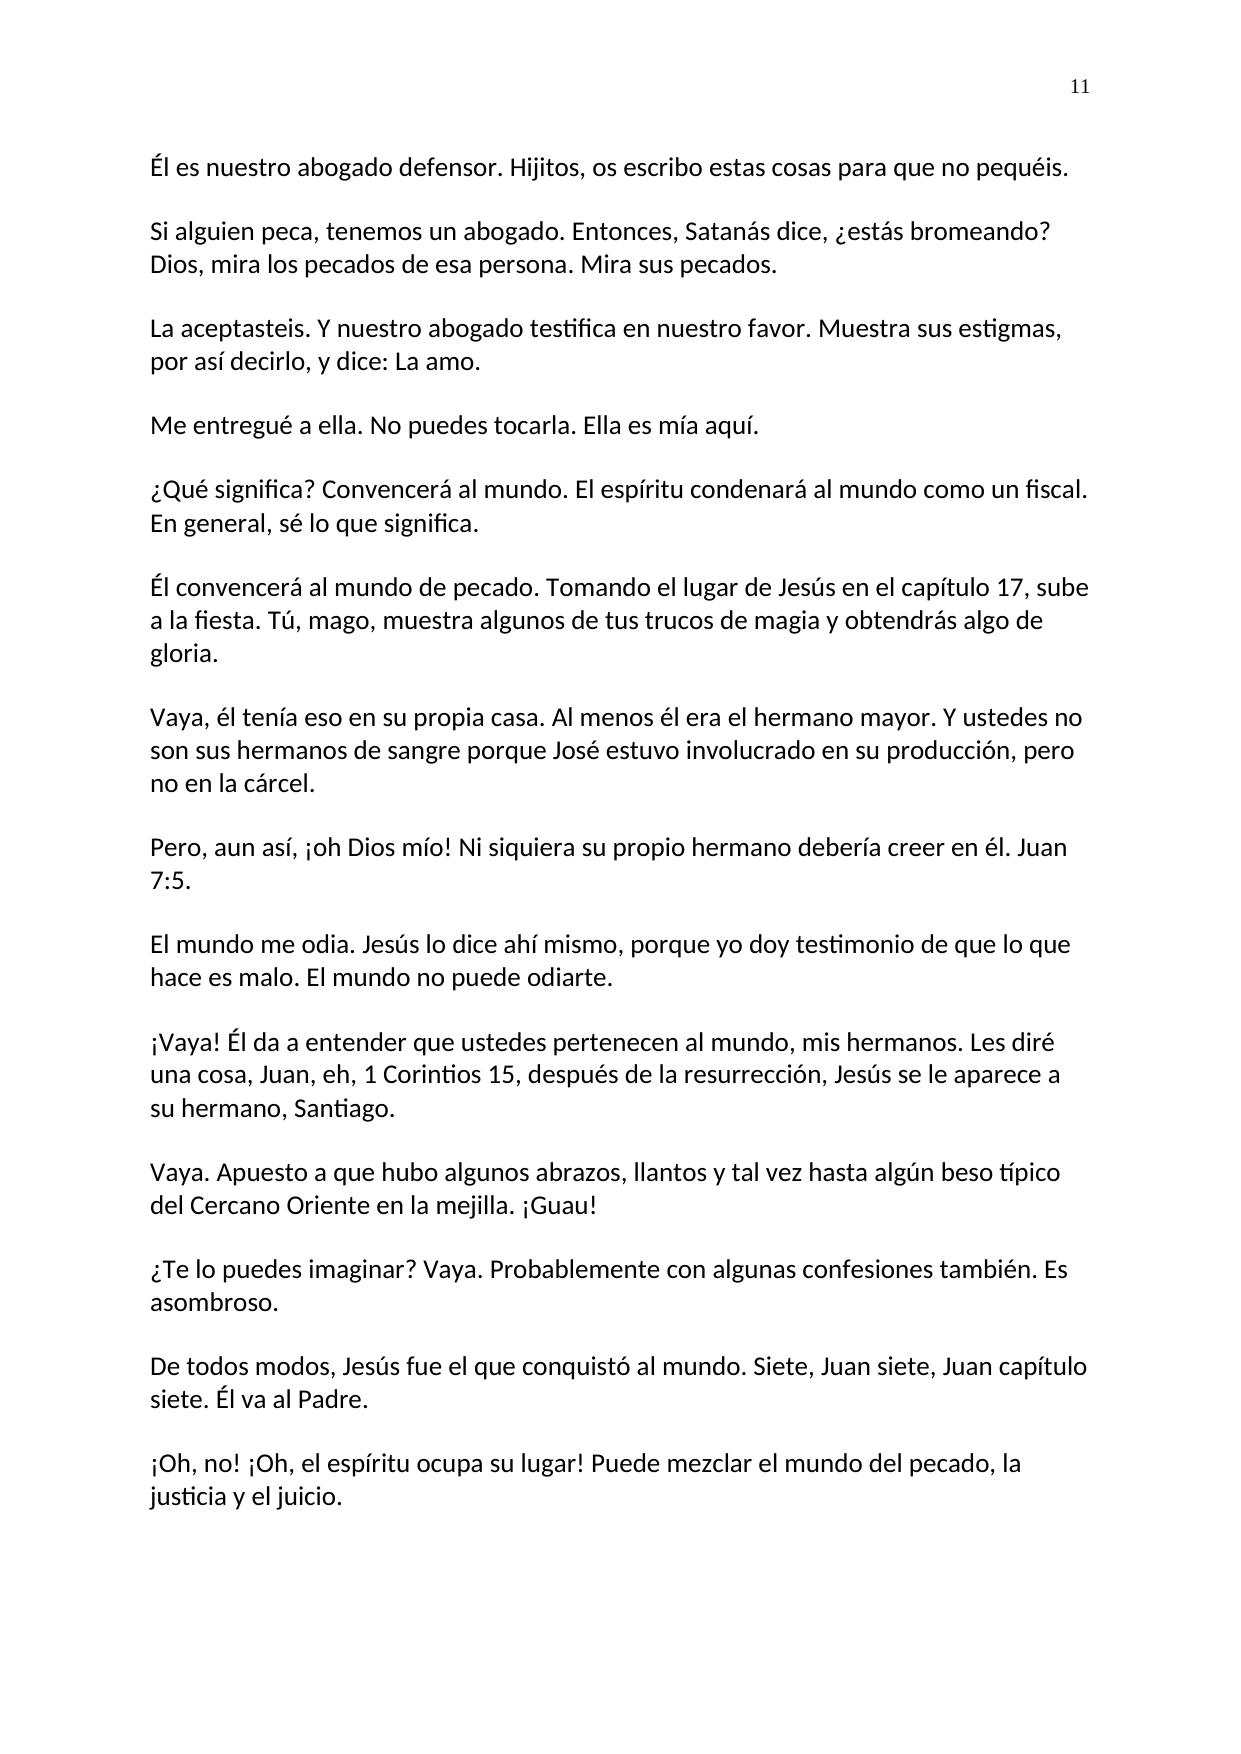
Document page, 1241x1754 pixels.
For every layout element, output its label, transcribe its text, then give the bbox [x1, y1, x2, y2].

text Me entregué a ella. No puedes tocarla. Ella es mía aquí. [150, 408, 1090, 442]
text Él convencerá al mundo de pecado. Tomando el lugar de Jesús en el capítulo 17, sube a la fiesta. Tú, mago, muestra algunos de tus trucos de magia y obtendrás algo de gloria. [150, 570, 1090, 669]
text ¡Vaya! Él da a entender que ustedes pertenecen al mundo, mis hermanos. Les diré una cosa, Juan, eh, 1 Corintios 15, después de la resurrección, Jesús se le aparece a su hermano, Santiago. [150, 1025, 1090, 1124]
text La aceptasteis. Y nuestro abogado testifica en nuestro favor. Muestra sus estigmas, por así decirlo, y dice: La amo. [150, 311, 1090, 377]
text Si alguien peca, tenemos un abogado. Entonces, Satanás dice, ¿estás bromeando? Dios, mira los pecados de esa persona. Mira sus pecados. [150, 214, 1090, 280]
text ¿Te lo puedes imaginar? Vaya. Probablemente con algunas confesiones también. Es asombroso. [150, 1252, 1090, 1318]
text Él es nuestro abogado defensor. Hijitos, os escribo estas cosas para que no pequéis. [150, 150, 1090, 183]
text ¿Qué significa? Convencerá al mundo. El espíritu condenará al mundo como un fiscal. En general, sé lo que significa. [150, 473, 1090, 539]
text De todos modos, Jesús fue el que conquistó al mundo. Siete, Juan siete, Juan capítulo siete. Él va al Padre. [150, 1349, 1090, 1415]
text Pero, aun así, ¡oh Dios mío! Ni siquiera su propio hermano debería creer en él. Juan 7:5. [150, 830, 1090, 896]
text El mundo me odia. Jesús lo dice ahí mismo, porque yo doy testimonio de que lo que hace es malo. El mundo no puede odiarte. [150, 927, 1090, 993]
text Vaya, él tenía eso en su propia casa. Al menos él era el hermano mayor. Y ustedes no son sus hermanos de sangre porque José estuvo involucrado en su producción, pero no en la cárcel. [150, 700, 1090, 799]
text Vaya. Apuesto a que hubo algunos abrazos, llantos y tal vez hasta algún beso típico del Cercano Oriente en la mejilla. ¡Guau! [150, 1155, 1090, 1221]
text ¡Oh, no! ¡Oh, el espíritu ocupa su lugar! Puede mezclar el mundo del pecado, la justicia y el juicio. [150, 1446, 1090, 1512]
